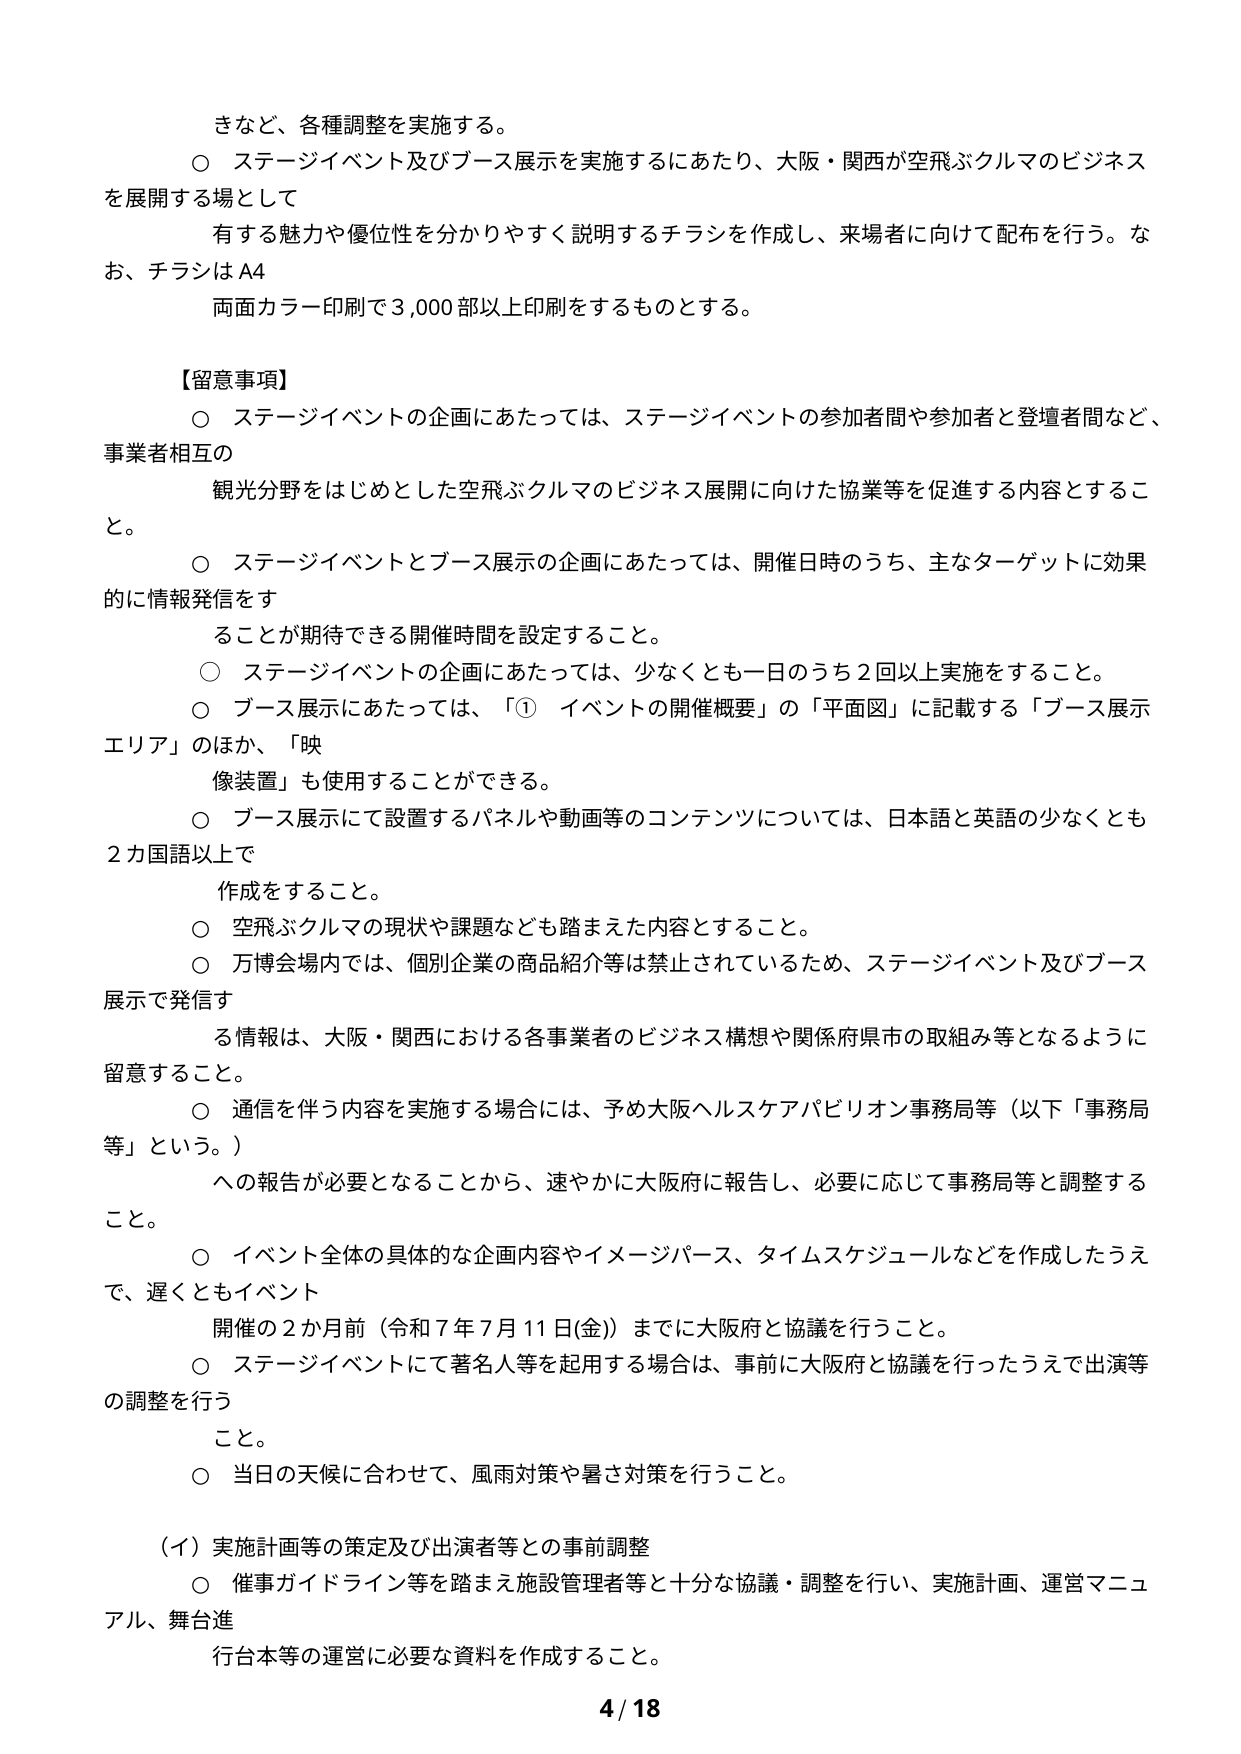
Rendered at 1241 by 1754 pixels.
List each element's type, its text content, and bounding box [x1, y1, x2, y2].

text 行台本等の運営に必要な資料を作成すること。 [103, 1637, 1152, 1673]
text こと。 [103, 1418, 1152, 1454]
text ○ ステージイベント及びブース展示を実施するにあたり、大阪・関西が空飛ぶクルマのビジネスを展開する場として [103, 142, 1152, 215]
text ○ ブース展示にあたっては、「① イベントの開催概要」の「平面図」に記載する「ブース展示エリア」のほか、「映 [103, 689, 1152, 762]
text ○ ステージイベントにて著名人等を起用する場合は、事前に大阪府と協議を行ったうえで出演等の調整を行う [103, 1345, 1152, 1418]
text 【留意事項】 [103, 361, 1152, 397]
text ○ ステージイベントの企画にあたっては、少なくとも一日のうち２回以上実施をすること。 [177, 652, 1152, 689]
text 観光分野をはじめとした空飛ぶクルマのビジネス展開に向けた協業等を促進する内容とすること。 [103, 470, 1152, 543]
text ○ イベント全体の具体的な企画内容やイメージパース、タイムスケジュールなどを作成したうえで、遅くともイベント [103, 1236, 1152, 1309]
text る情報は、大阪・関西における各事業者のビジネス構想や関係府県市の取組み等となるように留意すること。 [103, 1017, 1152, 1090]
text への報告が必要となることから、速やかに大阪府に報告し、必要に応じて事務局等と調整すること。 [103, 1163, 1152, 1236]
text 両面カラー印刷で３,000部以上印刷をするものとする。 [103, 288, 1152, 324]
text 開催の２か月前（令和７年7月11日(金)）までに大阪府と協議を行うこと。 [103, 1309, 1152, 1345]
text （イ）実施計画等の策定及び出演者等との事前調整 [103, 1527, 1152, 1564]
text 像装置」も使用することができる。 [103, 762, 1152, 798]
text ○ ステージイベントとブース展示の企画にあたっては、開催日時のうち、主なターゲットに効果的に情報発信をす [103, 543, 1152, 616]
text ○ 催事ガイドライン等を踏まえ施設管理者等と十分な協議・調整を行い、実施計画、運営マニュアル、舞台進 [103, 1564, 1152, 1637]
text ○ 空飛ぶクルマの現状や課題なども踏まえた内容とすること。 [103, 908, 1152, 944]
text 作成をすること。 [103, 871, 1152, 908]
text ○ ブース展示にて設置するパネルや動画等のコンテンツについては、日本語と英語の少なくとも２カ国語以上で [103, 798, 1152, 871]
text ○ ステージイベントの企画にあたっては、ステージイベントの参加者間や参加者と登壇者間など、事業者相互の [103, 397, 1152, 470]
text きなど、各種調整を実施する。 [103, 106, 1152, 142]
text 有する魅力や優位性を分かりやすく説明するチラシを作成し、来場者に向けて配布を行う。なお、チラシはA4 [103, 215, 1152, 288]
text ○ 万博会場内では、個別企業の商品紹介等は禁止されているため、ステージイベント及びブース展示で発信す [103, 944, 1152, 1017]
text ○ 通信を伴う内容を実施する場合には、予め大阪ヘルスケアパビリオン事務局等（以下「事務局等」という。） [103, 1090, 1152, 1163]
text ○ 当日の天候に合わせて、風雨対策や暑さ対策を行うこと。 [103, 1454, 1152, 1491]
text ることが期待できる開催時間を設定すること。 [103, 616, 1152, 652]
